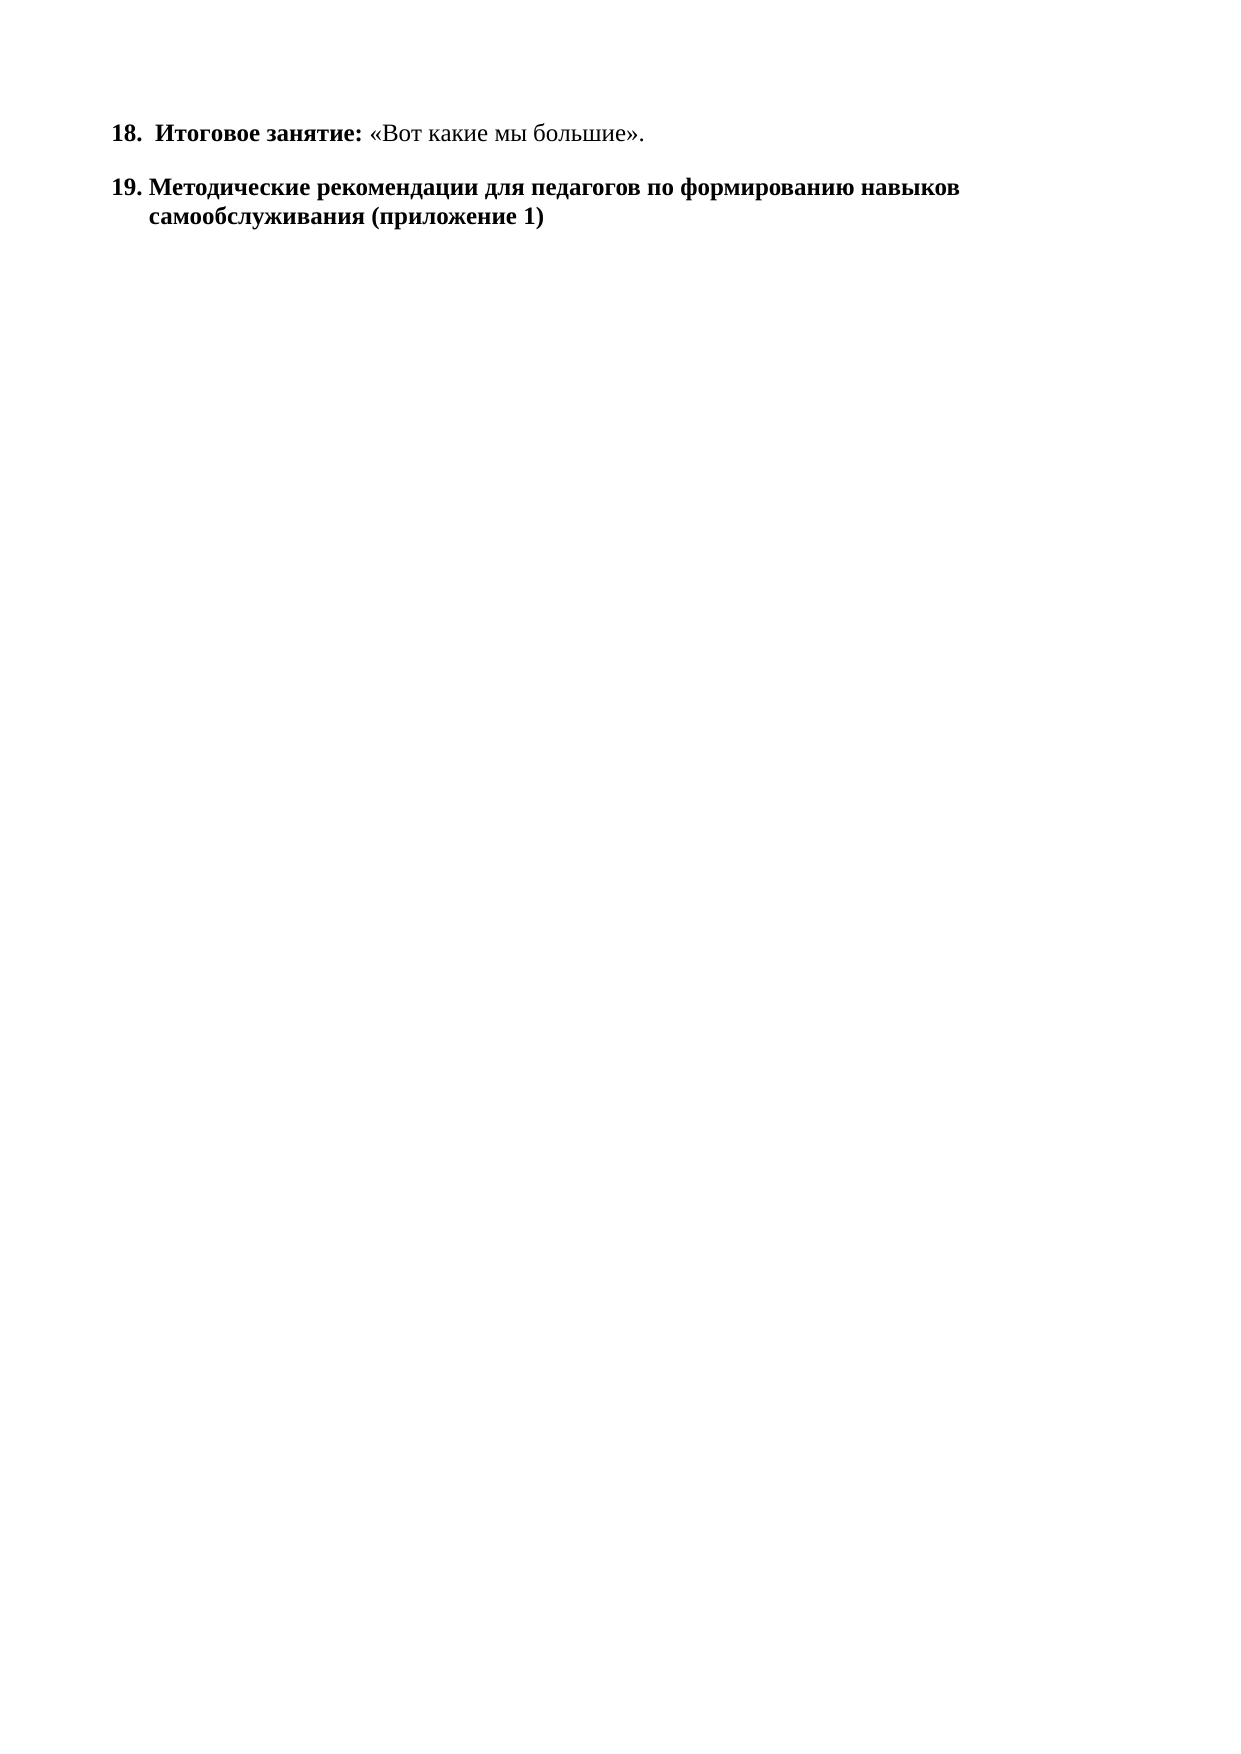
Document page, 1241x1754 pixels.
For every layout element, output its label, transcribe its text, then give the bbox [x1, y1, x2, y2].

list Методические рекомендации для педагогов по формированию навыков самообслуживания (приложение 1) [111, 172, 1152, 229]
list Итоговое занятие: «Вот какие мы большие». [111, 118, 1152, 147]
